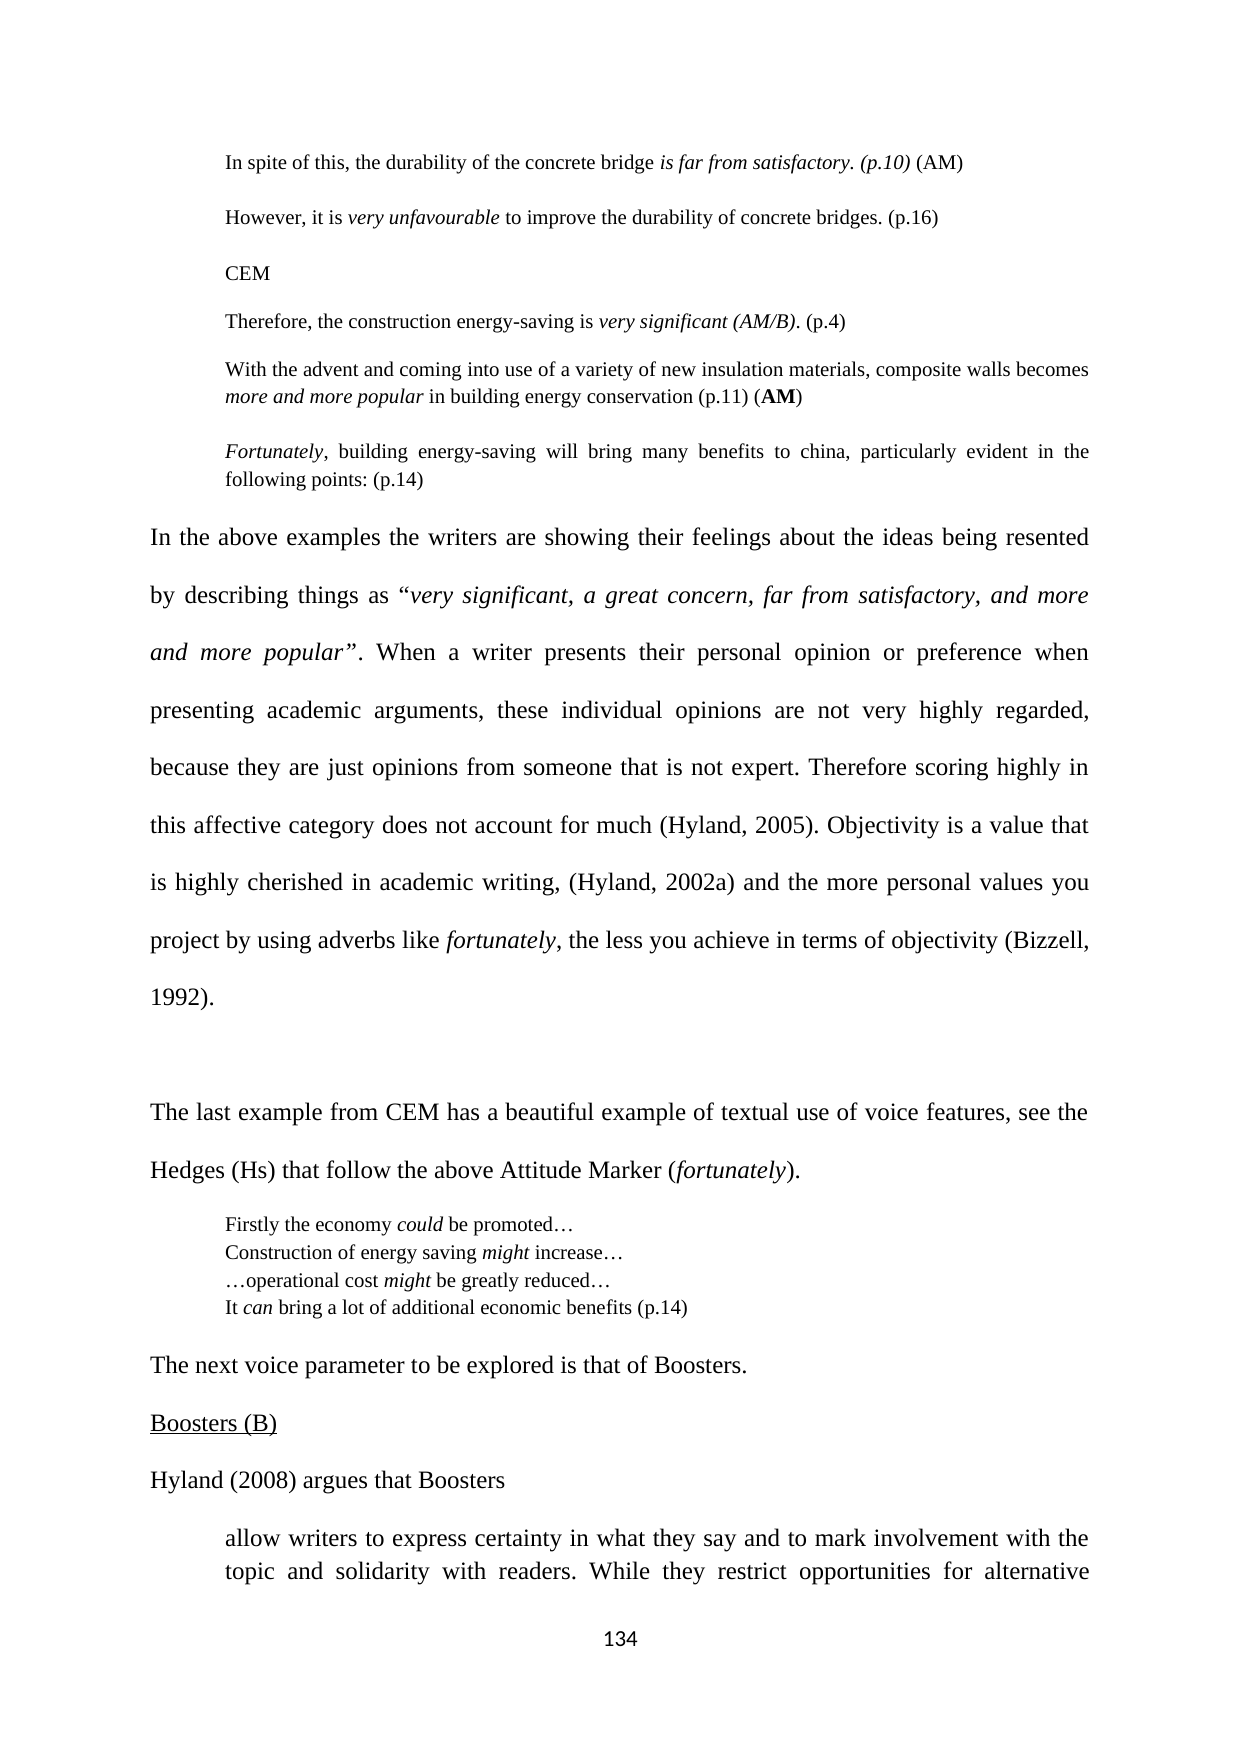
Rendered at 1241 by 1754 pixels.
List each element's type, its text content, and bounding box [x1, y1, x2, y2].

text In spite of this, the durability of the concrete bridge is far from satisfactory. (p.10) (AM) [150, 150, 1090, 174]
text It can bring a lot of additional economic benefits (p.14) [150, 1295, 1090, 1319]
text Boosters (B) [150, 1408, 1090, 1437]
text Construction of energy saving might increase… [150, 1240, 1090, 1264]
text In the above examples the writers are showing their feelings about the ideas being resented by describing things as “very significant, a great concern, far from satisfactory, and more and more popular”. When a writer presents their personal opinion or preference when presenting academic arguments, these individual opinions are not very highly regarded, because they are just opinions from someone that is not expert. Therefore scoring highly in this affective category does not account for much (Hyland, 2005). Objectivity is a value that is highly cherished in academic writing, (Hyland, 2002a) and the more personal values you project by using adverbs like fortunately, the less you achieve in terms of objectivity (Bizzell, 1992). [150, 522, 1090, 1011]
text Firstly the economy could be promoted… [150, 1212, 1090, 1236]
text With the advent and coming into use of a variety of new insulation materials, composite walls becomes more and more popular in building energy conservation (p.11) (AM) [225, 357, 1090, 408]
text The next voice parameter to be explored is that of Boosters. [150, 1350, 1090, 1379]
text CEM [150, 260, 1090, 284]
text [225, 1523, 1090, 1584]
text However, it is very unfavourable to improve the durability of concrete bridges. (p.16) [150, 205, 1090, 229]
text …operational cost might be greatly reduced… [150, 1267, 1090, 1292]
text Hyland (2008) argues that Boosters [150, 1465, 1090, 1494]
text Therefore, the construction energy-saving is very significant (AM/B). (p.4) [150, 308, 1090, 333]
text Fortunately, building energy-saving will bring many benefits to china, particularly evident in the following points: (p.14) [225, 439, 1090, 491]
text The last example from CEM has a beautiful example of textual use of voice features, see the Hedges (Hs) that follow the above Attitude Marker (fortunately). [150, 1097, 1090, 1183]
